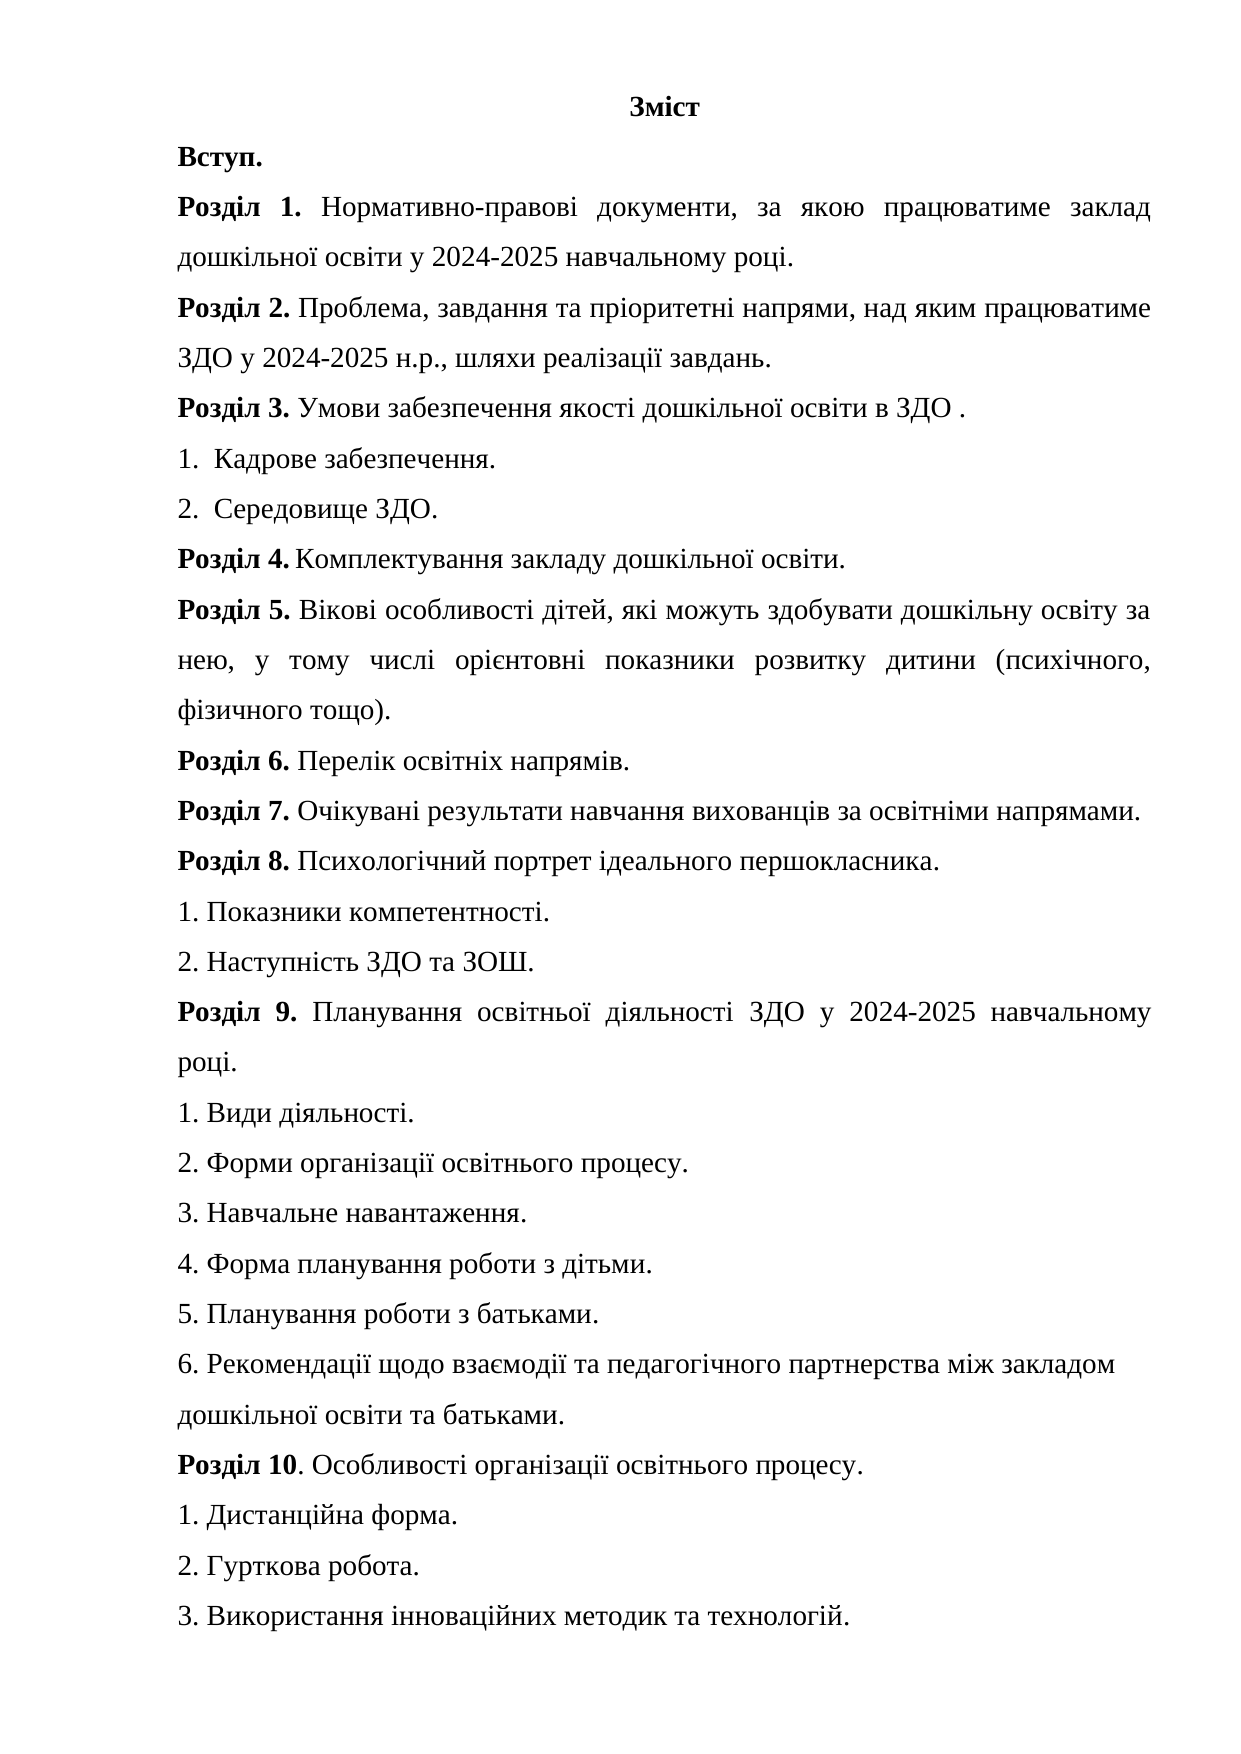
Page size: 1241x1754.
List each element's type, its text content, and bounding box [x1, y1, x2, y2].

text Зміст [177, 89, 1152, 122]
text 4. Форма планування роботи з дітьми. [177, 1246, 1152, 1279]
text дошкільної освіти та батьками. [177, 1397, 1152, 1430]
text 1. Показники компетентності. [177, 894, 1152, 927]
text 2. Наступність ЗДО та ЗОШ. [177, 944, 1152, 977]
text Розділ 4. Комплектування закладу дошкільної освіти. [177, 541, 1152, 575]
text Розділ 7. Очікувані результати навчання вихованців за освітніми напрямами. [177, 793, 1152, 827]
text Розділ 5. Вікові особливості дітей, які можуть здобувати дошкільну освіту за нею, у тому числі орієнтовні показники розвитку дитини (психічного, фізичного тощо). [177, 592, 1152, 726]
text 1. Види діяльності. [177, 1095, 1152, 1128]
text Розділ 10. Особливості організації освітнього процесу. [177, 1447, 1152, 1481]
text Розділ 9. Планування освітньої діяльності ЗДО у 2024-2025 навчальному році. [177, 994, 1152, 1078]
text 6. Рекомендації щодо взаємодії та педагогічного партнерства між закладом [177, 1346, 1152, 1380]
text Розділ 8. Психологічний портрет ідеального першокласника. [177, 843, 1152, 877]
text Розділ 6. Перелік освітніх напрямів. [177, 743, 1152, 776]
text 3. Використання інноваційних методик та технологій. [177, 1598, 1152, 1632]
text 1. Дистанційна форма. [177, 1497, 1152, 1531]
text Вступ. [177, 139, 1152, 172]
text 5. Планування роботи з батьками. [177, 1296, 1152, 1330]
text Розділ 1. Нормативно-правові документи, за якою працюватиме заклад дошкільної освіти у 2024-2025 навчальному році. [177, 189, 1152, 273]
text 2. Середовище ЗДО. [177, 491, 1152, 525]
text Розділ 2. Проблема, завдання та пріоритетні напрями, над яким працюватиме ЗДО у 2024-2025 н.р., шляхи реалізації завдань. [177, 290, 1152, 374]
text 1. Кадрове забезпечення. [177, 441, 1152, 474]
text 2. Форми організації освітнього процесу. [177, 1145, 1152, 1179]
text 2. Гурткова робота. [177, 1548, 1152, 1581]
text 3. Навчальне навантаження. [177, 1196, 1152, 1229]
text Розділ 3. Умови забезпечення якості дошкільної освіти в ЗДО . [177, 391, 1152, 424]
